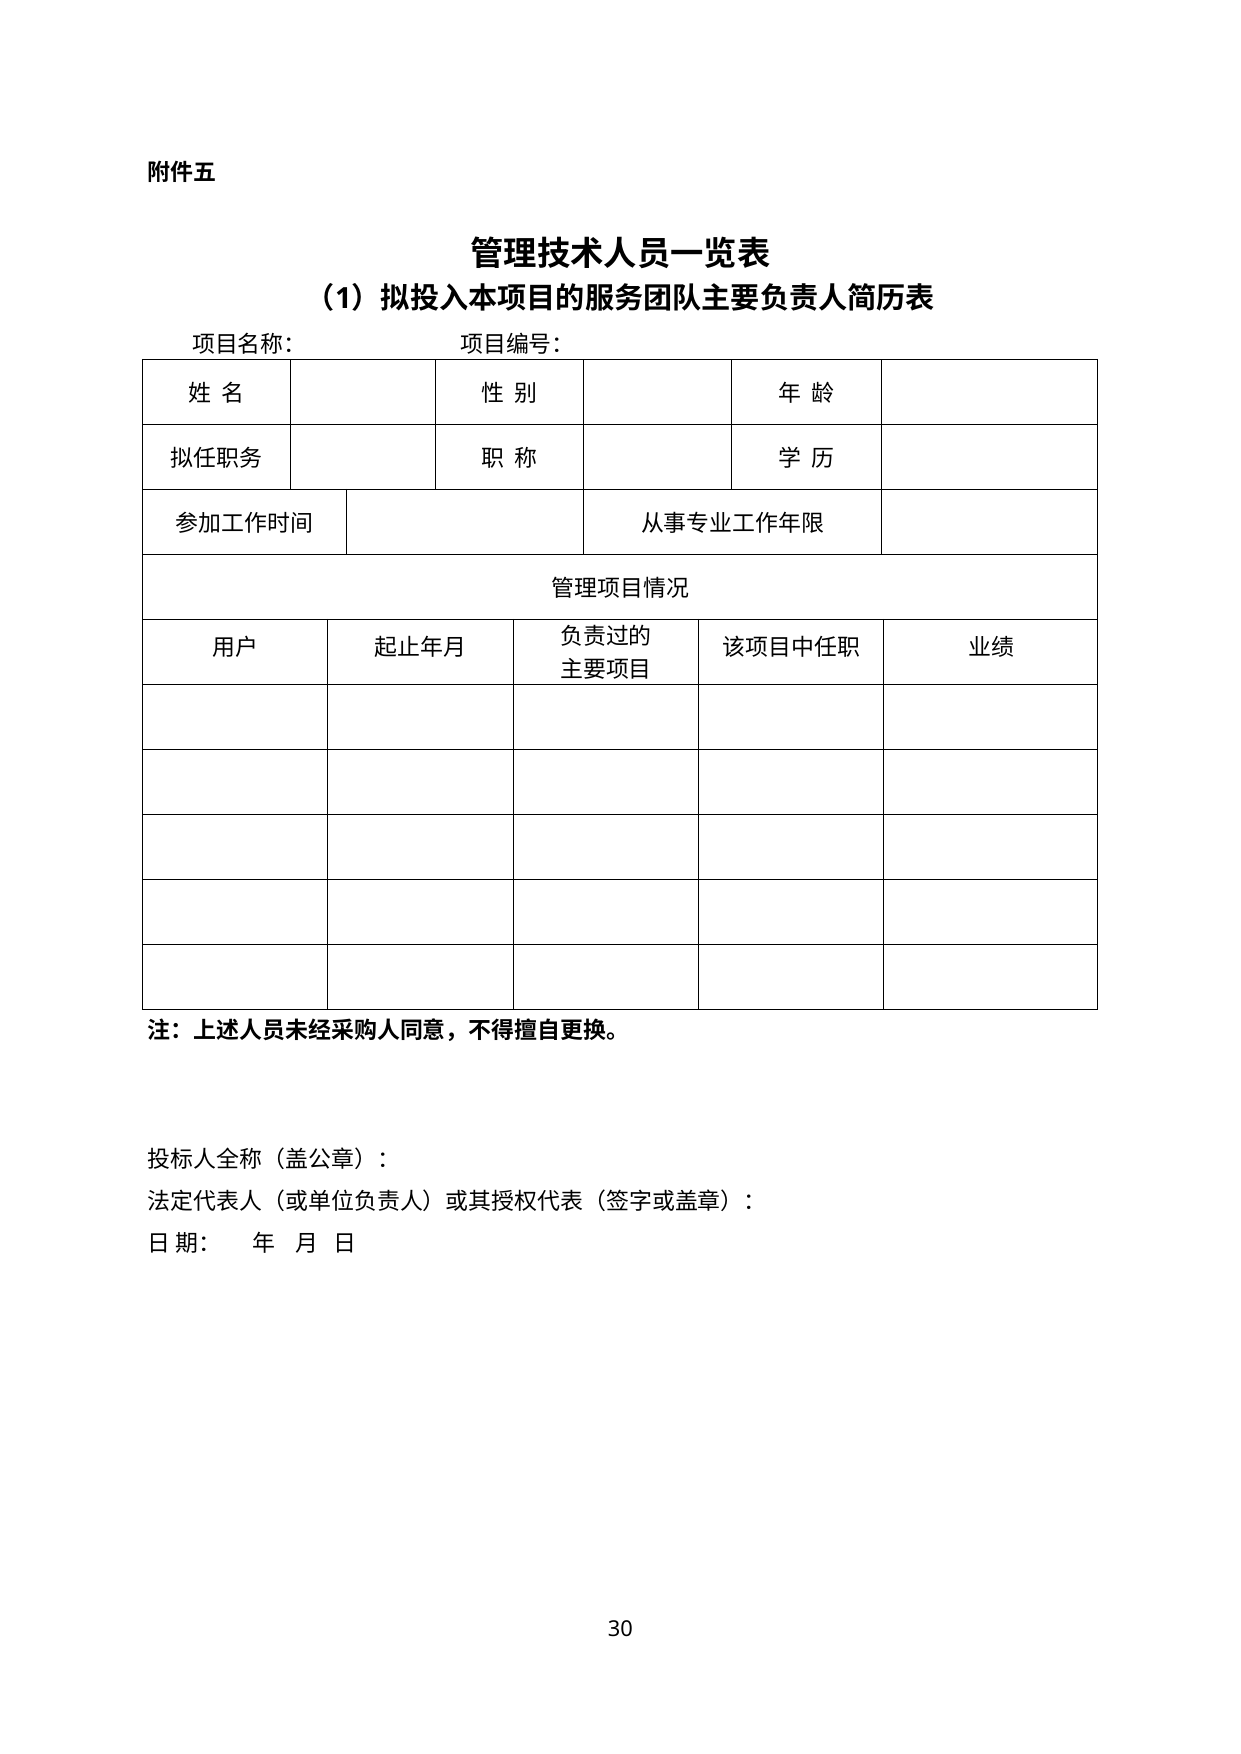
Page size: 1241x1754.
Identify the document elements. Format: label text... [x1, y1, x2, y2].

table_cell [291, 425, 435, 489]
table_cell 用户 [143, 620, 327, 684]
table_cell [884, 815, 1097, 879]
table_cell [884, 685, 1097, 749]
table_cell 起止年月 [328, 620, 513, 684]
table_cell [328, 685, 513, 749]
table_cell [699, 750, 883, 814]
table_cell [699, 685, 883, 749]
table_cell 职 称 [436, 425, 583, 489]
table_header [584, 360, 731, 424]
table_cell [514, 880, 698, 944]
table_cell 管理项目情况 [143, 555, 1097, 619]
table_cell 从事专业工作年限 [584, 490, 881, 554]
text 注：上述人员未经采购人同意，不得擅自更换。 [148, 1010, 1093, 1045]
table_cell [584, 425, 731, 489]
table_cell [884, 880, 1097, 944]
table_cell [347, 490, 583, 554]
text 法定代表人（或单位负责人）或其授权代表（签字或盖章）： [148, 1174, 1093, 1216]
text 投标人全称（盖公章）： [148, 1133, 1093, 1174]
text 管理技术人员一览表 [148, 226, 1093, 275]
table_cell [882, 425, 1097, 489]
table_cell 该项目中任职 [699, 620, 883, 684]
table_cell [514, 815, 698, 879]
table_cell 业绩 [884, 620, 1097, 684]
table_cell 学 历 [732, 425, 881, 489]
table_cell [143, 685, 327, 749]
table_cell [514, 945, 698, 1009]
table_cell [699, 815, 883, 879]
table_cell [699, 880, 883, 944]
table_cell [328, 880, 513, 944]
table_cell 参加工作时间 [143, 490, 346, 554]
table_cell [514, 750, 698, 814]
table_cell [143, 815, 327, 879]
table_header [291, 360, 435, 424]
table_cell [514, 685, 698, 749]
text （1）拟投入本项目的服务团队主要负责人简历表 [148, 275, 1093, 317]
table_cell [328, 815, 513, 879]
table_cell [884, 750, 1097, 814]
table_cell [328, 945, 513, 1009]
text 附件五 [148, 153, 1093, 187]
text 项目名称： 项目编号： [192, 317, 1093, 359]
table_cell [699, 945, 883, 1009]
table_cell 拟任职务 [143, 425, 290, 489]
table_cell [328, 750, 513, 814]
table_header 性 别 [436, 360, 583, 424]
table_cell [143, 750, 327, 814]
table_cell [882, 490, 1097, 554]
table_cell 负责过的 主要项目 [514, 620, 698, 684]
table_cell [884, 945, 1097, 1009]
table_cell [143, 880, 327, 944]
table_cell [143, 945, 327, 1009]
table_header 姓 名 [143, 360, 290, 424]
text 日 期： 年 月 日 [148, 1216, 1093, 1258]
table_header [882, 360, 1097, 424]
table_header 年 龄 [732, 360, 881, 424]
